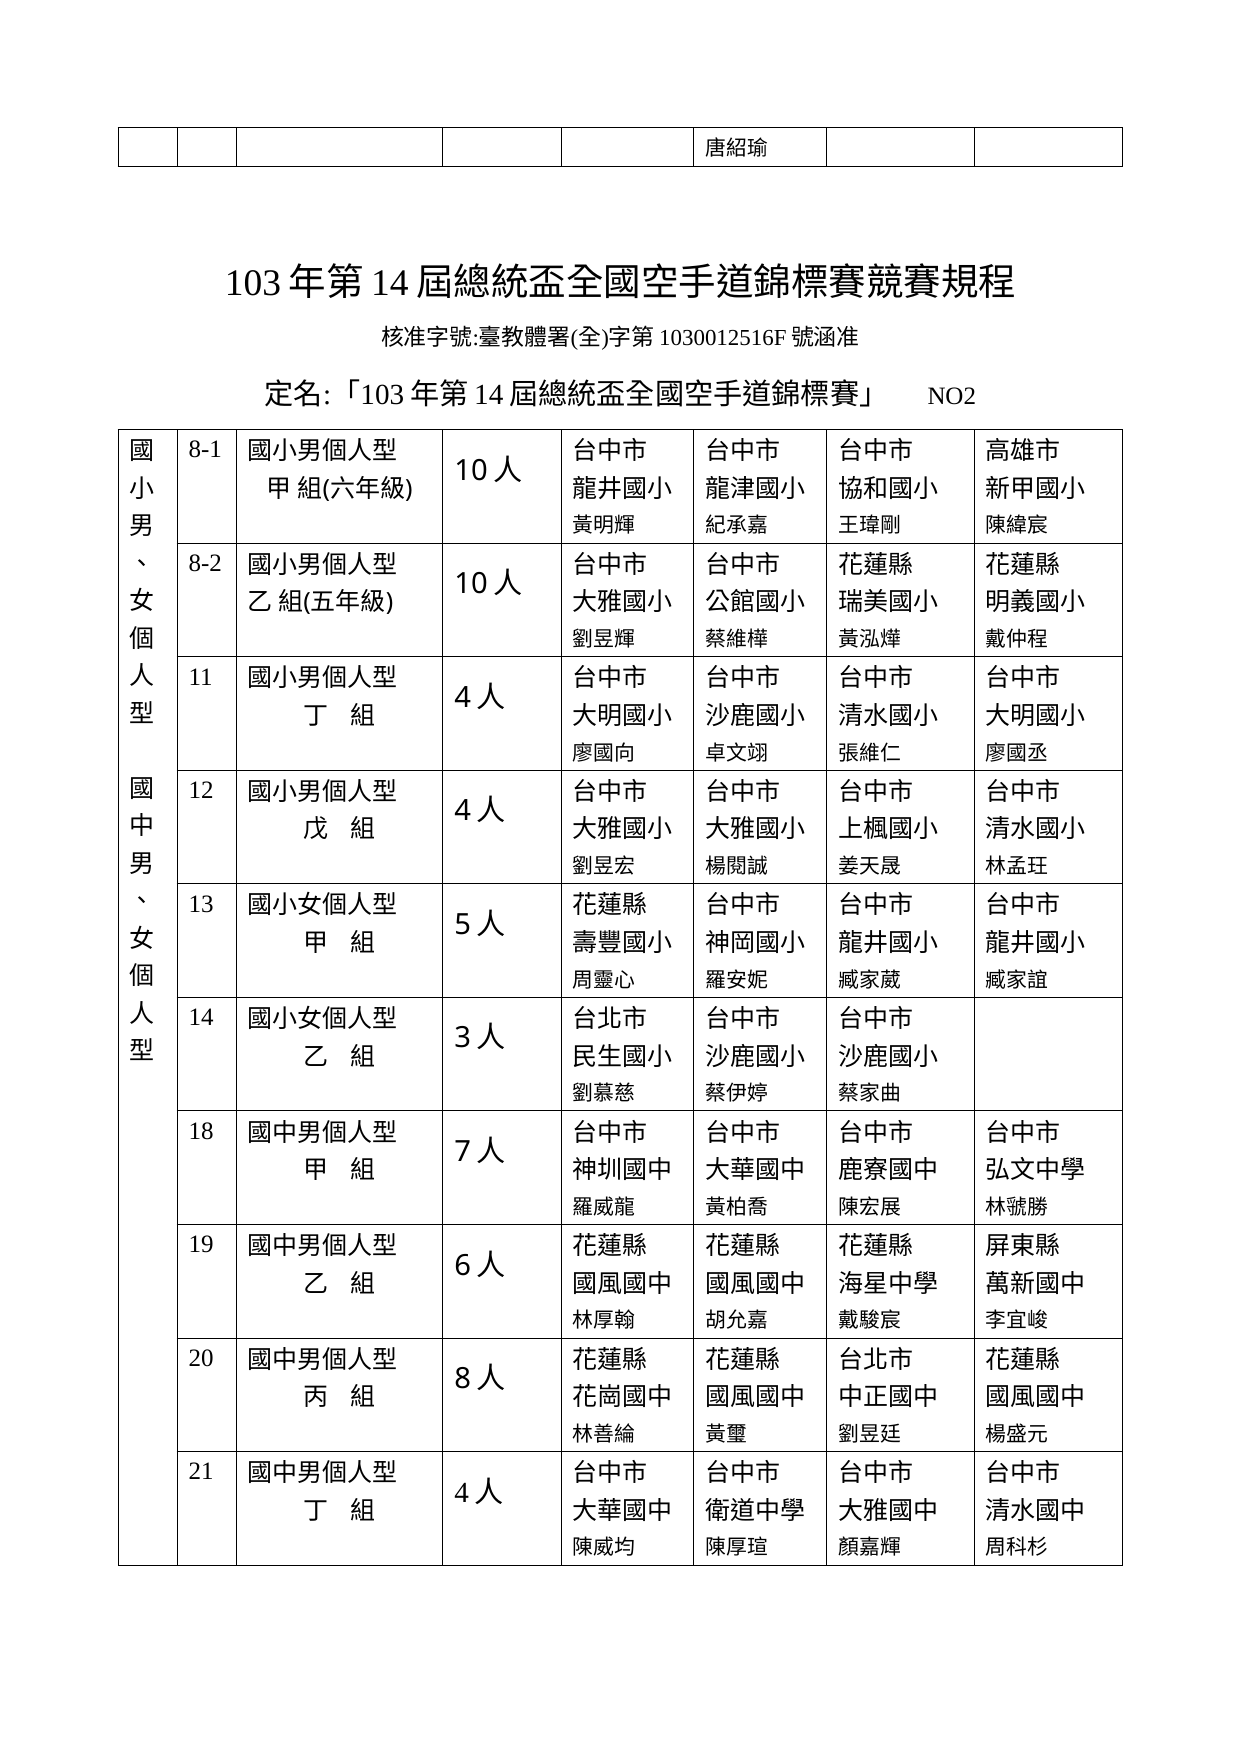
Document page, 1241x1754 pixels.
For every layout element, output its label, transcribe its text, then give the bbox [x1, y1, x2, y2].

table_cell 花蓮縣 國風國中 楊盛元 [975, 1339, 1122, 1451]
table_cell 4人 [443, 1452, 561, 1564]
table_cell [975, 998, 1122, 1110]
table_cell [827, 128, 974, 166]
table_cell 國小女個人型 甲 組 [237, 884, 442, 997]
table_cell 台中市 龍井國小 臧家葳 [827, 884, 974, 997]
table_cell 台中市 神圳國中 羅威龍 [562, 1111, 693, 1224]
table_cell 10人 [443, 544, 561, 656]
table_cell 台中市 大雅國小 劉昱宏 [562, 771, 693, 883]
table_cell 台中市 清水國小 林孟玨 [975, 771, 1122, 883]
table_cell 花蓮縣 國風國中 胡允嘉 [694, 1225, 826, 1337]
table_cell 台中市 弘文中學 林虢勝 [975, 1111, 1122, 1224]
table_cell 國中男個人型 甲 組 [237, 1111, 442, 1224]
table_cell 19 [178, 1225, 236, 1337]
table_cell 國小女個人型 乙 組 [237, 998, 442, 1110]
table_cell 台中市 大華國中 黃柏喬 [694, 1111, 826, 1224]
table_cell 台中市 沙鹿國小 蔡伊婷 [694, 998, 826, 1110]
table_cell 台中市 大雅國小 楊閱誠 [694, 771, 826, 883]
table_cell 36 [178, 128, 236, 166]
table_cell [562, 128, 693, 166]
table_cell 花蓮縣 花崗國中 林善綸 [562, 1339, 693, 1451]
table_cell 3人 [443, 998, 561, 1110]
table_cell 14 [178, 998, 236, 1110]
table_header 高雄市 新甲國小 陳緯宸 [975, 430, 1122, 543]
table_cell 高中男團體對打 [237, 128, 442, 166]
table_cell 國中男個人型 丁 組 [237, 1452, 442, 1564]
table_cell 花蓮縣 海星中學 戴駿宸 [827, 1225, 974, 1337]
table_cell 台中市 沙鹿國小 卓文翊 [694, 657, 826, 770]
table_cell 台中市 大華國中 陳威均 [562, 1452, 693, 1564]
table_cell 花蓮縣 瑞美國小 黃泓燁 [827, 544, 974, 656]
table_cell 台中市 衛道中學 陳厚瑄 [694, 1452, 826, 1564]
table_cell 6人 [443, 1225, 561, 1337]
table_header 國小男 、 女個人型 國中男 、 女個人型 [119, 430, 177, 1564]
table_cell 國中男個人型 丙 組 [237, 1339, 442, 1451]
table_cell 台中市 清水國中 周科杉 [975, 1452, 1122, 1564]
table_cell 7人 [443, 1111, 561, 1224]
table_cell 13 [178, 884, 236, 997]
table_cell 21 [178, 1452, 236, 1564]
table_header 台中市 協和國小 王瑋剛 [827, 430, 974, 543]
table_header 國小男個人型 甲 組(六年級) [237, 430, 442, 543]
table_header 10人 [443, 430, 561, 543]
table_cell 台北市 中正國中 劉昱廷 [827, 1339, 974, 1451]
table_cell 台中市 清水國小 張維仁 [827, 657, 974, 770]
table_cell 台中市 大明國小 廖國丞 [975, 657, 1122, 770]
table_cell 台中市 龍井國小 臧家誼 [975, 884, 1122, 997]
table_cell 花蓮縣 國風國中 林厚翰 [562, 1225, 693, 1337]
table_cell 台中市 鹿寮國中 陳宏展 [827, 1111, 974, 1224]
table_cell 花蓮縣 壽豐國小 周靈心 [562, 884, 693, 997]
table_header 台中市 龍津國小 紀承嘉 [694, 430, 826, 543]
table_cell 台中市 大明國小 廖國向 [562, 657, 693, 770]
table_cell 2隊 [443, 128, 561, 166]
table_cell 台中市 大雅國小 劉昱輝 [562, 544, 693, 656]
table_cell 11 [178, 657, 236, 770]
table_cell 5人 [443, 884, 561, 997]
table_cell 4人 [443, 771, 561, 883]
table_cell 8-2 [178, 544, 236, 656]
table_cell 台北市 民生國小 劉慕慈 [562, 998, 693, 1110]
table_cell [694, 128, 826, 166]
text 定名:「103年第14屆總統盃全國空手道錦標賽」 NO2 [118, 354, 1122, 429]
table_cell 4人 [443, 657, 561, 770]
table_header 台中市 龍井國小 黃明輝 [562, 430, 693, 543]
table_cell 台中市 沙鹿國小 蔡家曲 [827, 998, 974, 1110]
table_cell 國小男個人型 丁 組 [237, 657, 442, 770]
table_cell 花蓮縣 明義國小 戴仲程 [975, 544, 1122, 656]
table_cell 花蓮縣 國風國中 黃璽 [694, 1339, 826, 1451]
table_header 8-1 [178, 430, 236, 543]
table_cell 20 [178, 1339, 236, 1451]
table_cell 台中市 大雅國中 顏嘉輝 [827, 1452, 974, 1564]
table_cell 台中市 公館國小 蔡維樺 [694, 544, 826, 656]
text 核准字號:臺教體署(全)字第1030012516F號涵准 [118, 317, 1122, 354]
table_cell 國小男個人型 戊 組 [237, 771, 442, 883]
table_cell 國小男個人型 乙 組(五年級) [237, 544, 442, 656]
table_cell [975, 128, 1122, 166]
table_cell 國中男個人型 乙 組 [237, 1225, 442, 1337]
table_cell 屏東縣 萬新國中 李宜峻 [975, 1225, 1122, 1337]
table_cell 12 [178, 771, 236, 883]
text 103年第14屆總統盃全國空手道錦標賽競賽規程 [118, 242, 1122, 317]
table_cell 台中市 神岡國小 羅安妮 [694, 884, 826, 997]
table_cell 台中市 上楓國小 姜天晟 [827, 771, 974, 883]
table_cell 18 [178, 1111, 236, 1224]
table_cell 8人 [443, 1339, 561, 1451]
